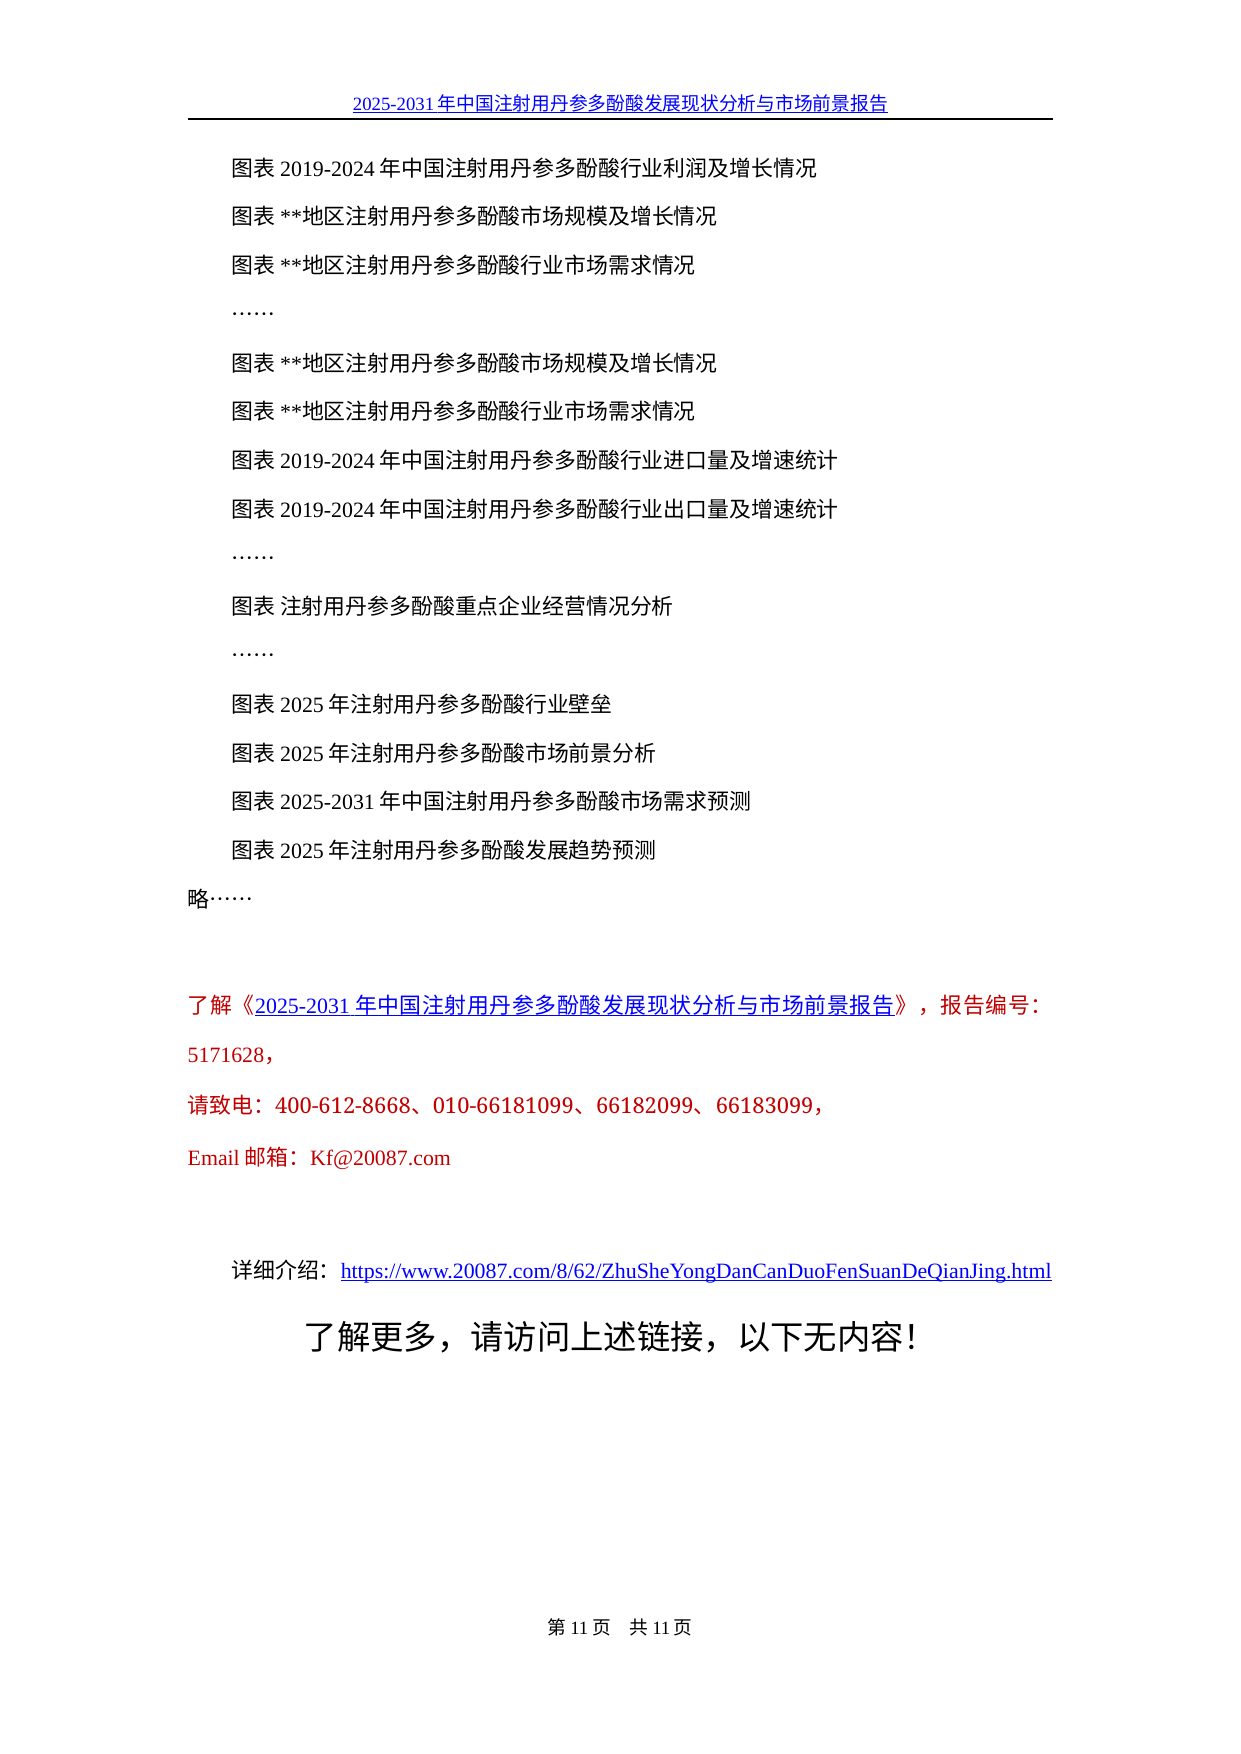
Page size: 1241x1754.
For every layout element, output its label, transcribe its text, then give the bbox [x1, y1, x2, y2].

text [187, 150, 1053, 914]
text 详细介绍：https://www.20087.com/8/62/ZhuSheYongDanCanDuoFenSuanDeQianJing.html [187, 1253, 1053, 1285]
text 了解《2025-2031年中国注射用丹参多酚酸发展现状分析与市场前景报告》，报告编号：5171628， [187, 988, 1053, 1069]
title 了解更多，请访问上述链接，以下无内容！ [187, 1303, 1053, 1368]
text Email邮箱：Kf@20087.com [187, 1140, 1053, 1172]
text 请致电：400-612-8668、010-66181099、66182099、66183099， [187, 1088, 1053, 1121]
